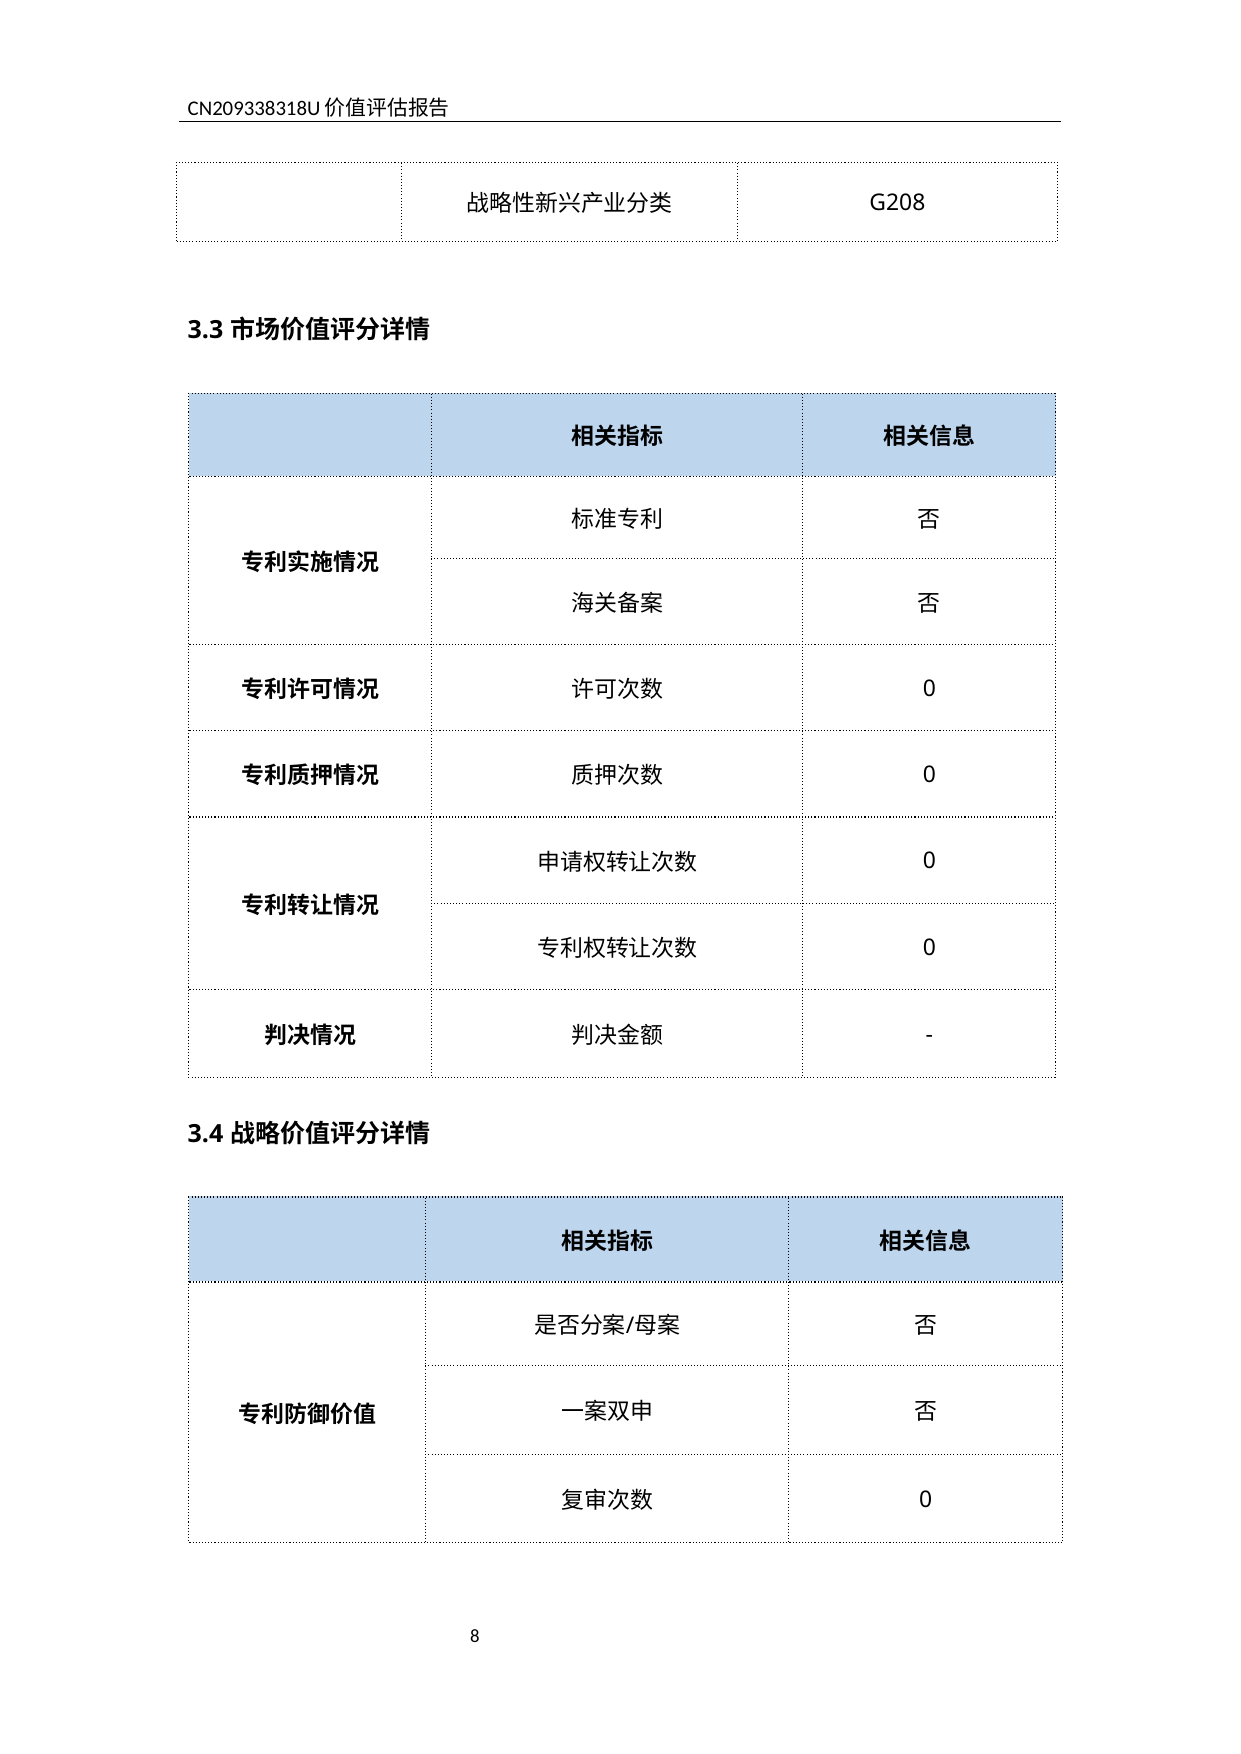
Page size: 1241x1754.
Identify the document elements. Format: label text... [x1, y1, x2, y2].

table_cell 标准专利 [432, 476, 803, 558]
table_cell G208 [737, 162, 1057, 241]
table_cell 0 [803, 730, 1056, 816]
table_header 相关信息 [788, 1196, 1063, 1281]
table_cell 0 [803, 644, 1056, 730]
table_cell 申请权转让次数 [432, 816, 803, 903]
table_cell 专利转让情况 [189, 816, 432, 989]
subtitle 战略价值评分详情 [187, 1099, 1053, 1164]
subtitle 市场价值评分详情 [187, 295, 1053, 360]
table_cell 是否分案/母案 [426, 1281, 788, 1365]
table_cell 判决情况 [189, 989, 432, 1077]
table_cell 0 [803, 903, 1056, 989]
table_cell 许可次数 [432, 644, 803, 730]
table_cell 判决金额 [432, 989, 803, 1077]
table_cell 质押次数 [432, 730, 803, 816]
table_cell 0 [803, 816, 1056, 903]
table_cell 战略性新兴产业分类 [401, 162, 737, 241]
table_cell 专利防御价值 [189, 1281, 426, 1542]
table_cell 专利实施情况 [189, 476, 432, 644]
table_header 相关信息 [803, 393, 1056, 476]
table_cell 否 [803, 476, 1056, 558]
table_cell 0 [788, 1454, 1063, 1542]
table_cell 否 [803, 558, 1056, 644]
table_cell 专利许可情况 [189, 644, 432, 730]
table_header 相关指标 [426, 1196, 788, 1281]
table_cell 专利质押情况 [189, 730, 432, 816]
table_header [189, 393, 432, 476]
table_header 相关指标 [432, 393, 803, 476]
table_cell 否 [788, 1365, 1063, 1453]
table_cell 否 [788, 1281, 1063, 1365]
table_cell 专利权转让次数 [432, 903, 803, 989]
table_cell 复审次数 [426, 1454, 788, 1542]
table_cell 一案双申 [426, 1365, 788, 1453]
table_cell 海关备案 [432, 558, 803, 644]
table_header [189, 1196, 426, 1281]
table_cell - [803, 989, 1056, 1077]
